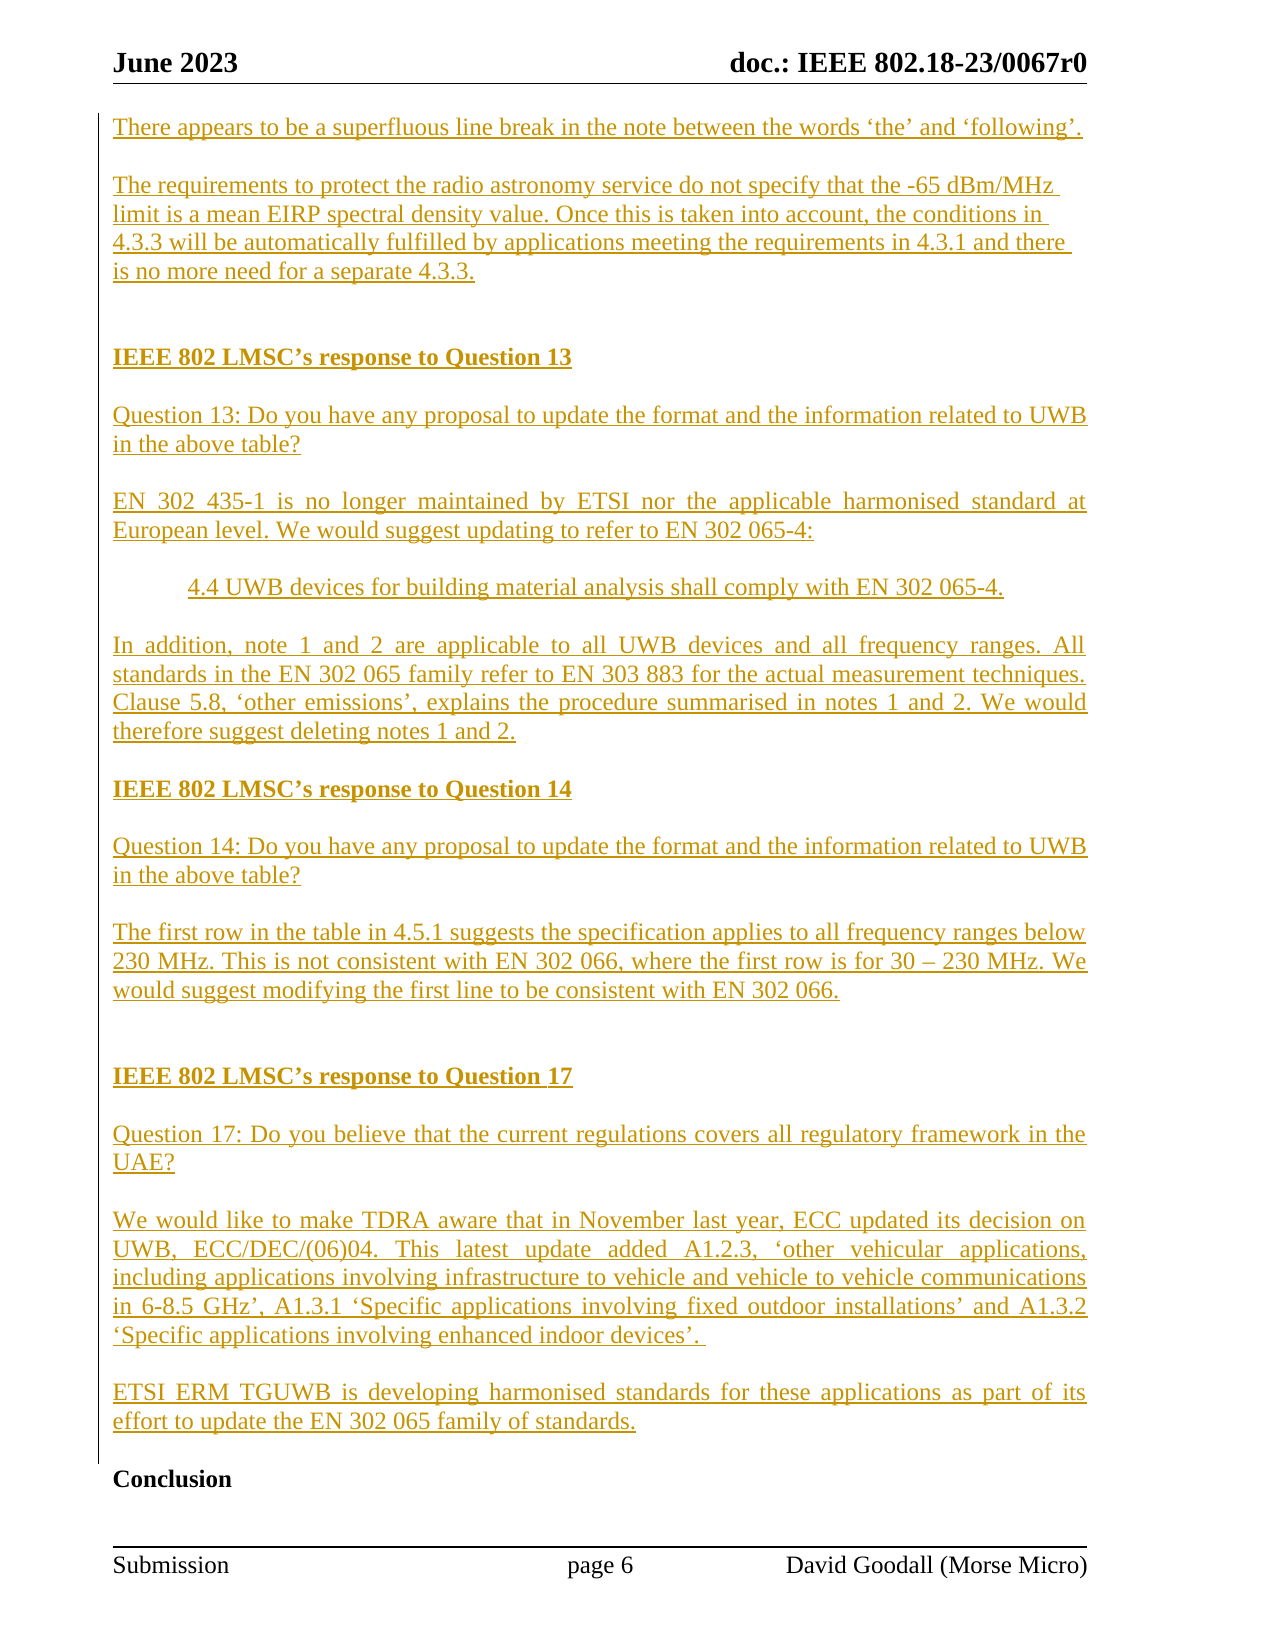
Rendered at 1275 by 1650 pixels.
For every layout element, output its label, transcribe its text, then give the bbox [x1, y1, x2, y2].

text Conclusion [112, 1464, 1087, 1492]
